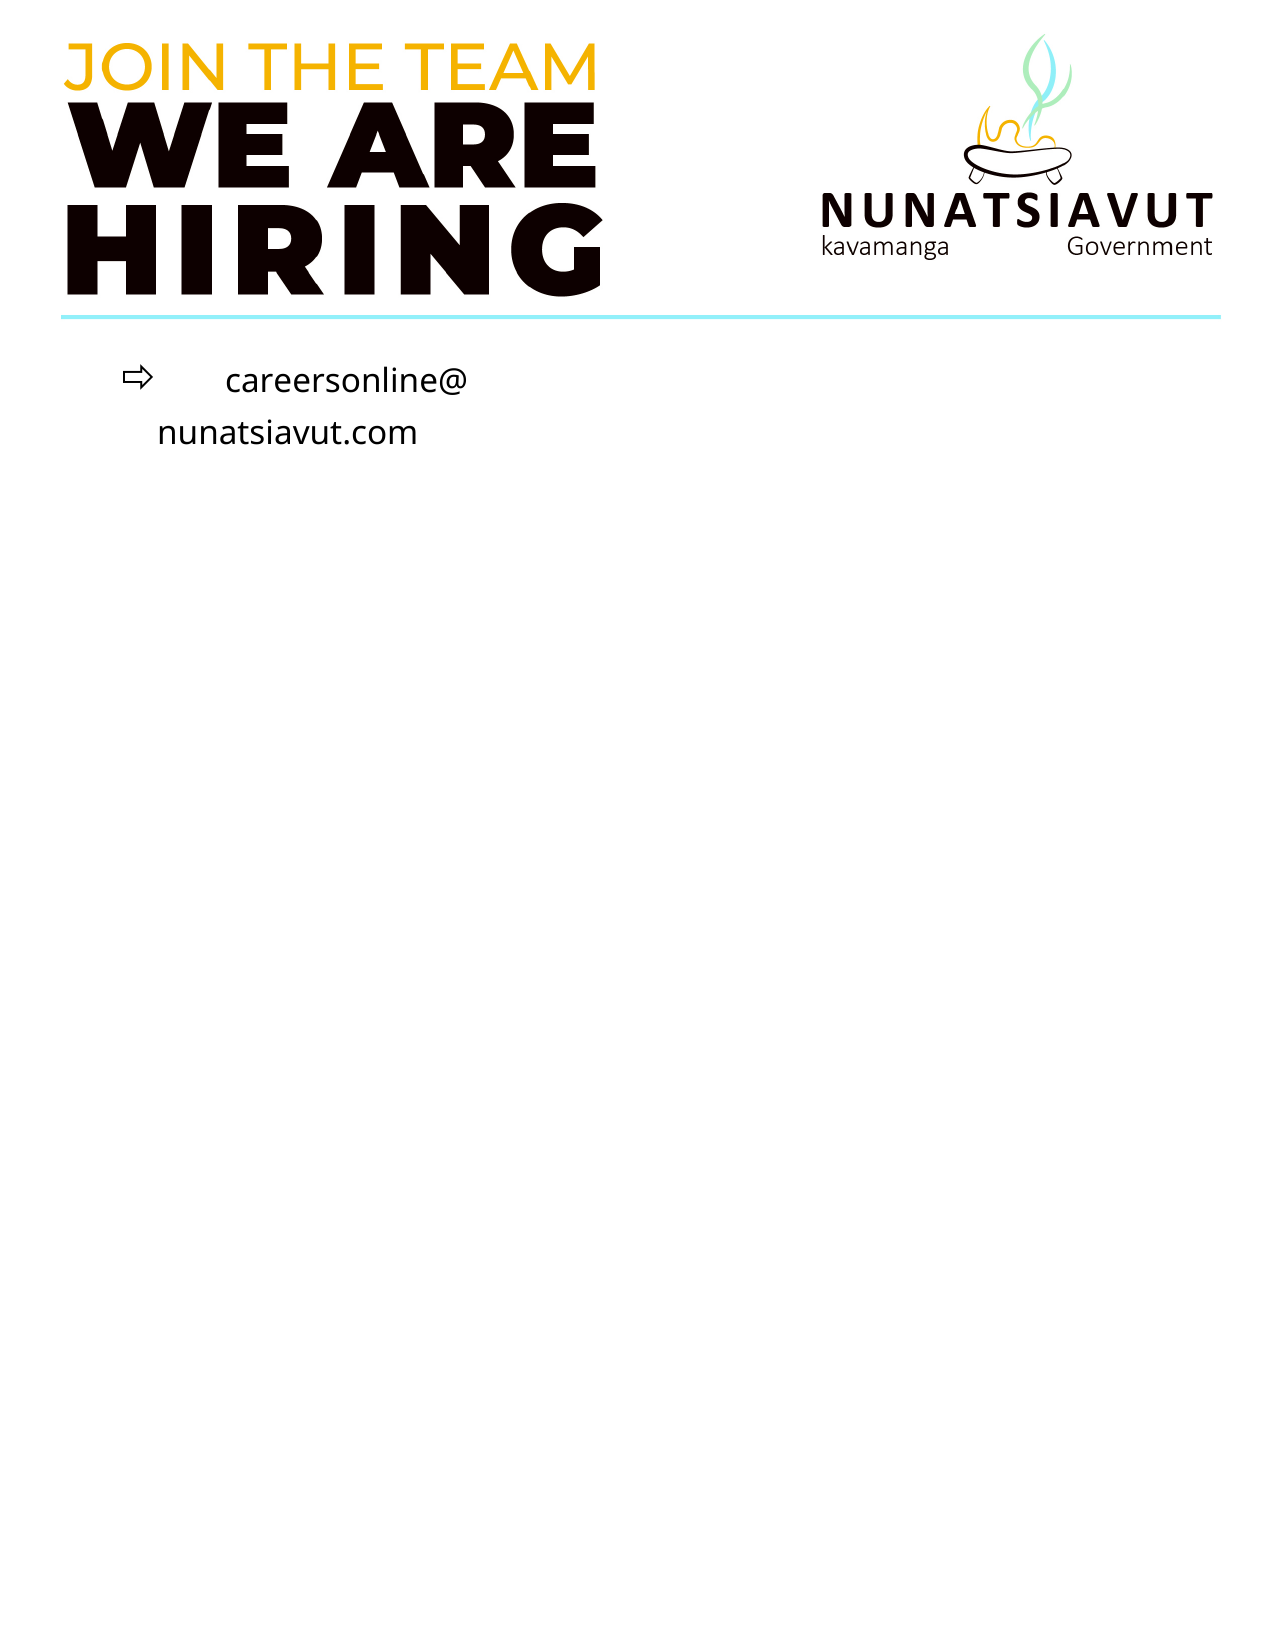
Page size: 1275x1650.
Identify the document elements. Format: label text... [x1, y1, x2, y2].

list careersonline@ nunatsiavut.com [119, 357, 800, 454]
picture [0, 0, 1275, 1650]
